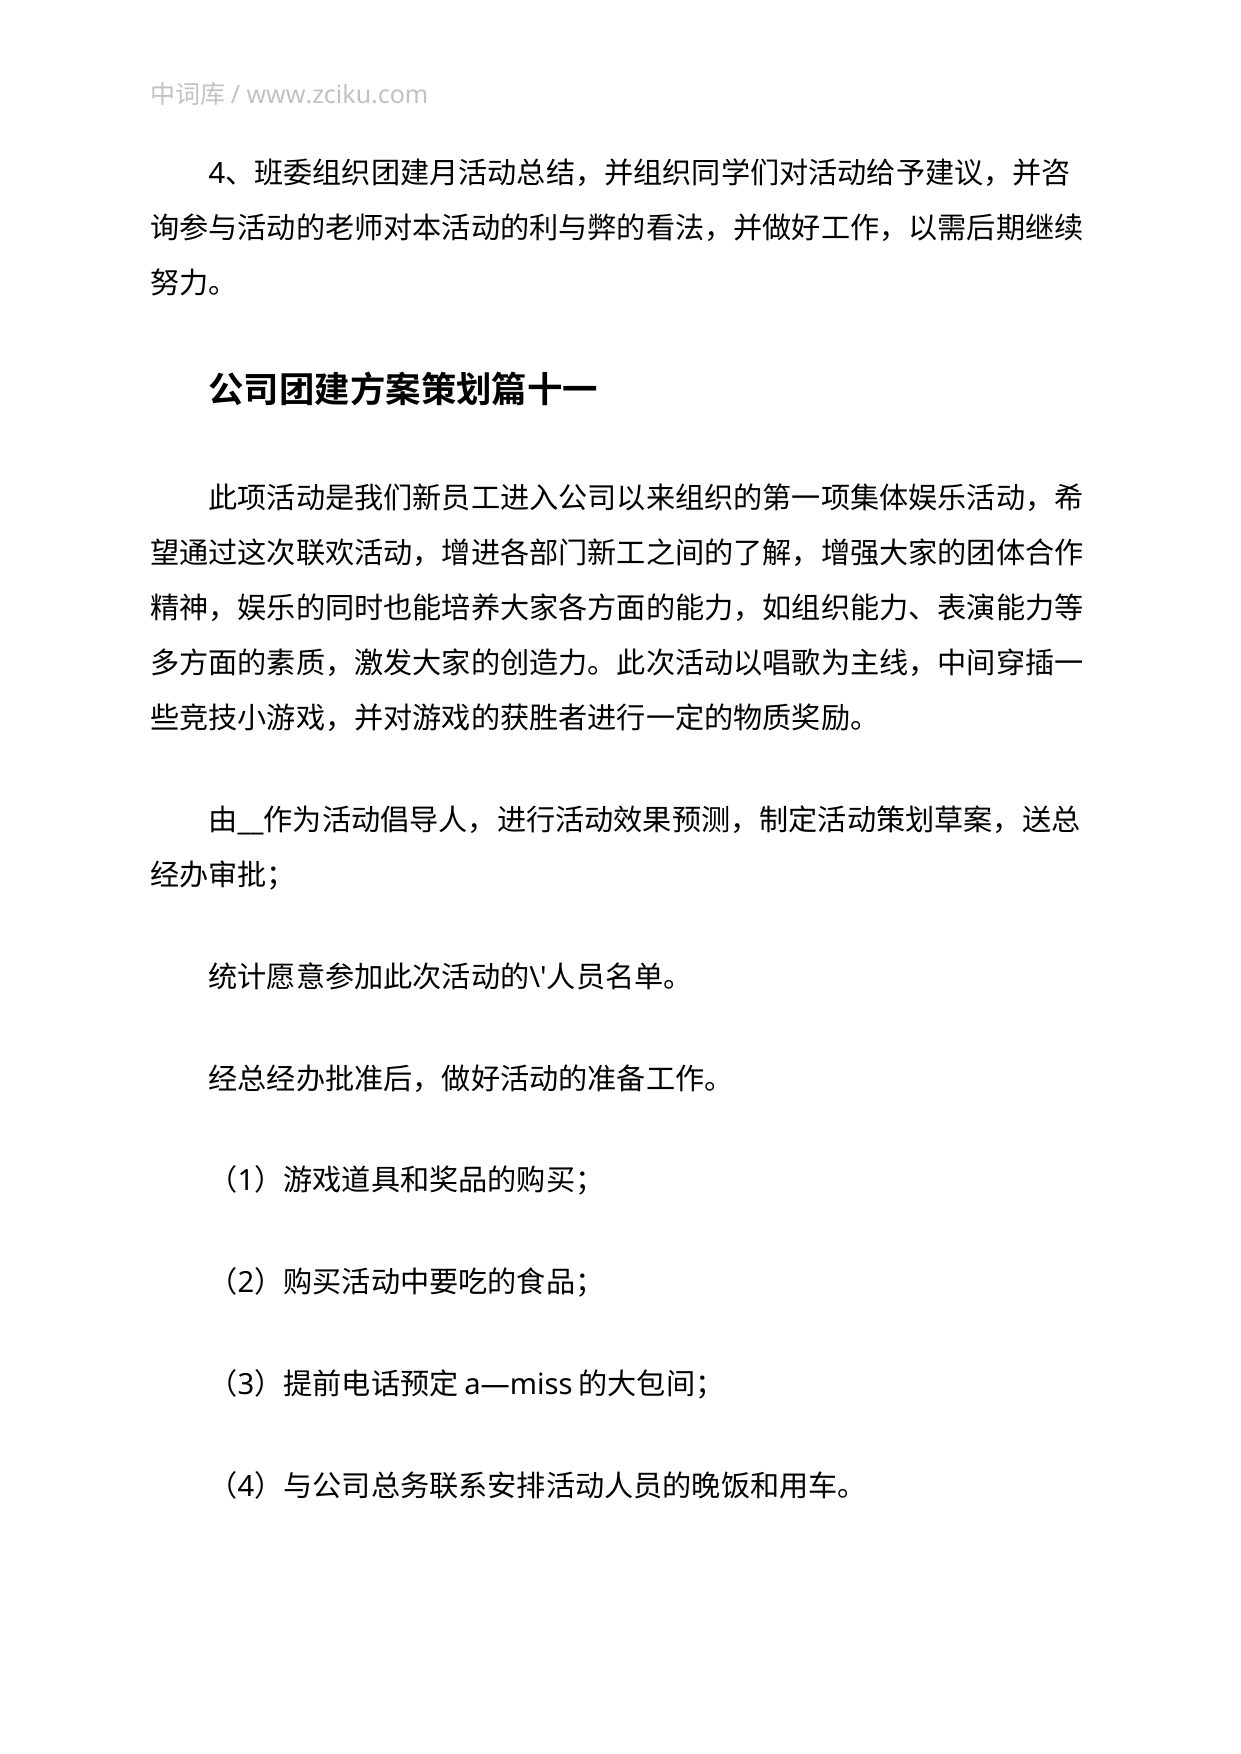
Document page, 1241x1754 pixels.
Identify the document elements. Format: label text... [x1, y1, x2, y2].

text 由__作为活动倡导人，进行活动效果预测，制定活动策划草案，送总经办审批； [150, 796, 1090, 894]
text 经总经办批准后，做好活动的准备工作。 [150, 1055, 1090, 1097]
text 统计愿意参加此次活动的\'人员名单。 [150, 953, 1090, 996]
text （3）提前电话预定a—miss的大包间； [150, 1361, 1090, 1403]
text （4）与公司总务联系安排活动人员的晚饭和用车。 [150, 1463, 1090, 1505]
text （1）游戏道具和奖品的购买； [150, 1157, 1090, 1199]
text 公司团建方案策划篇十一 [150, 362, 1090, 413]
text （2）购买活动中要吃的食品； [150, 1259, 1090, 1301]
text 此项活动是我们新员工进入公司以来组织的第一项集体娱乐活动，希望通过这次联欢活动，增进各部门新工之间的了解，增强大家的团体合作精神，娱乐的同时也能培养大家各方面的能力，如组织能力、表演能力等多方面的素质，激发大家的创造力。此次活动以唱歌为主线，中间穿插一些竞技小游戏，并对游戏的获胜者进行一定的物质奖励。 [150, 475, 1090, 737]
text 4、班委组织团建月活动总结，并组织同学们对活动给予建议，并咨询参与活动的老师对本活动的利与弊的看法，并做好工作，以需后期继续努力。 [150, 150, 1090, 302]
